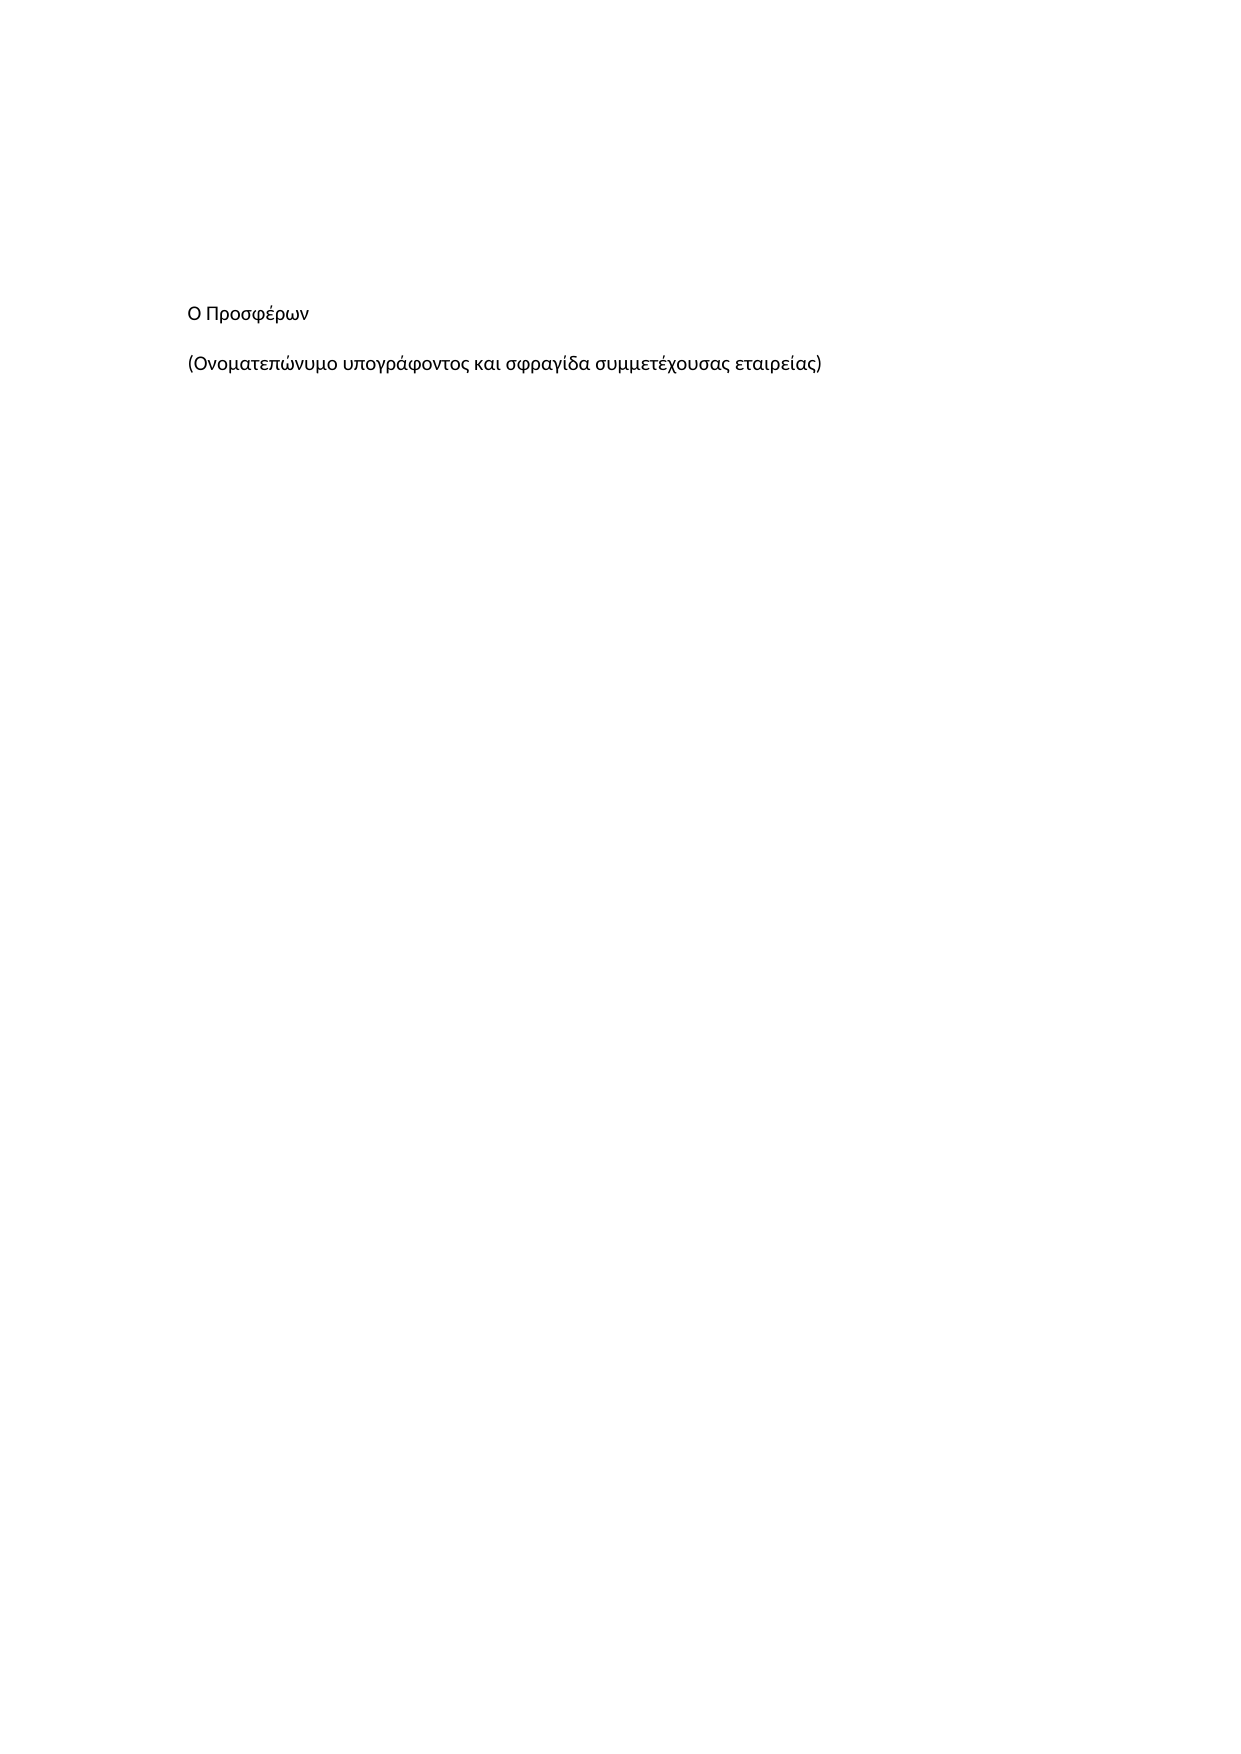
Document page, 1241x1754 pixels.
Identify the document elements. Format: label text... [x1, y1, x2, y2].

text (Ονοματεπώνυμο υπογράφοντος και σφραγίδα συμμετέχουσας εταιρείας) [187, 350, 1053, 375]
text Ο Προσφέρων [187, 300, 1053, 325]
